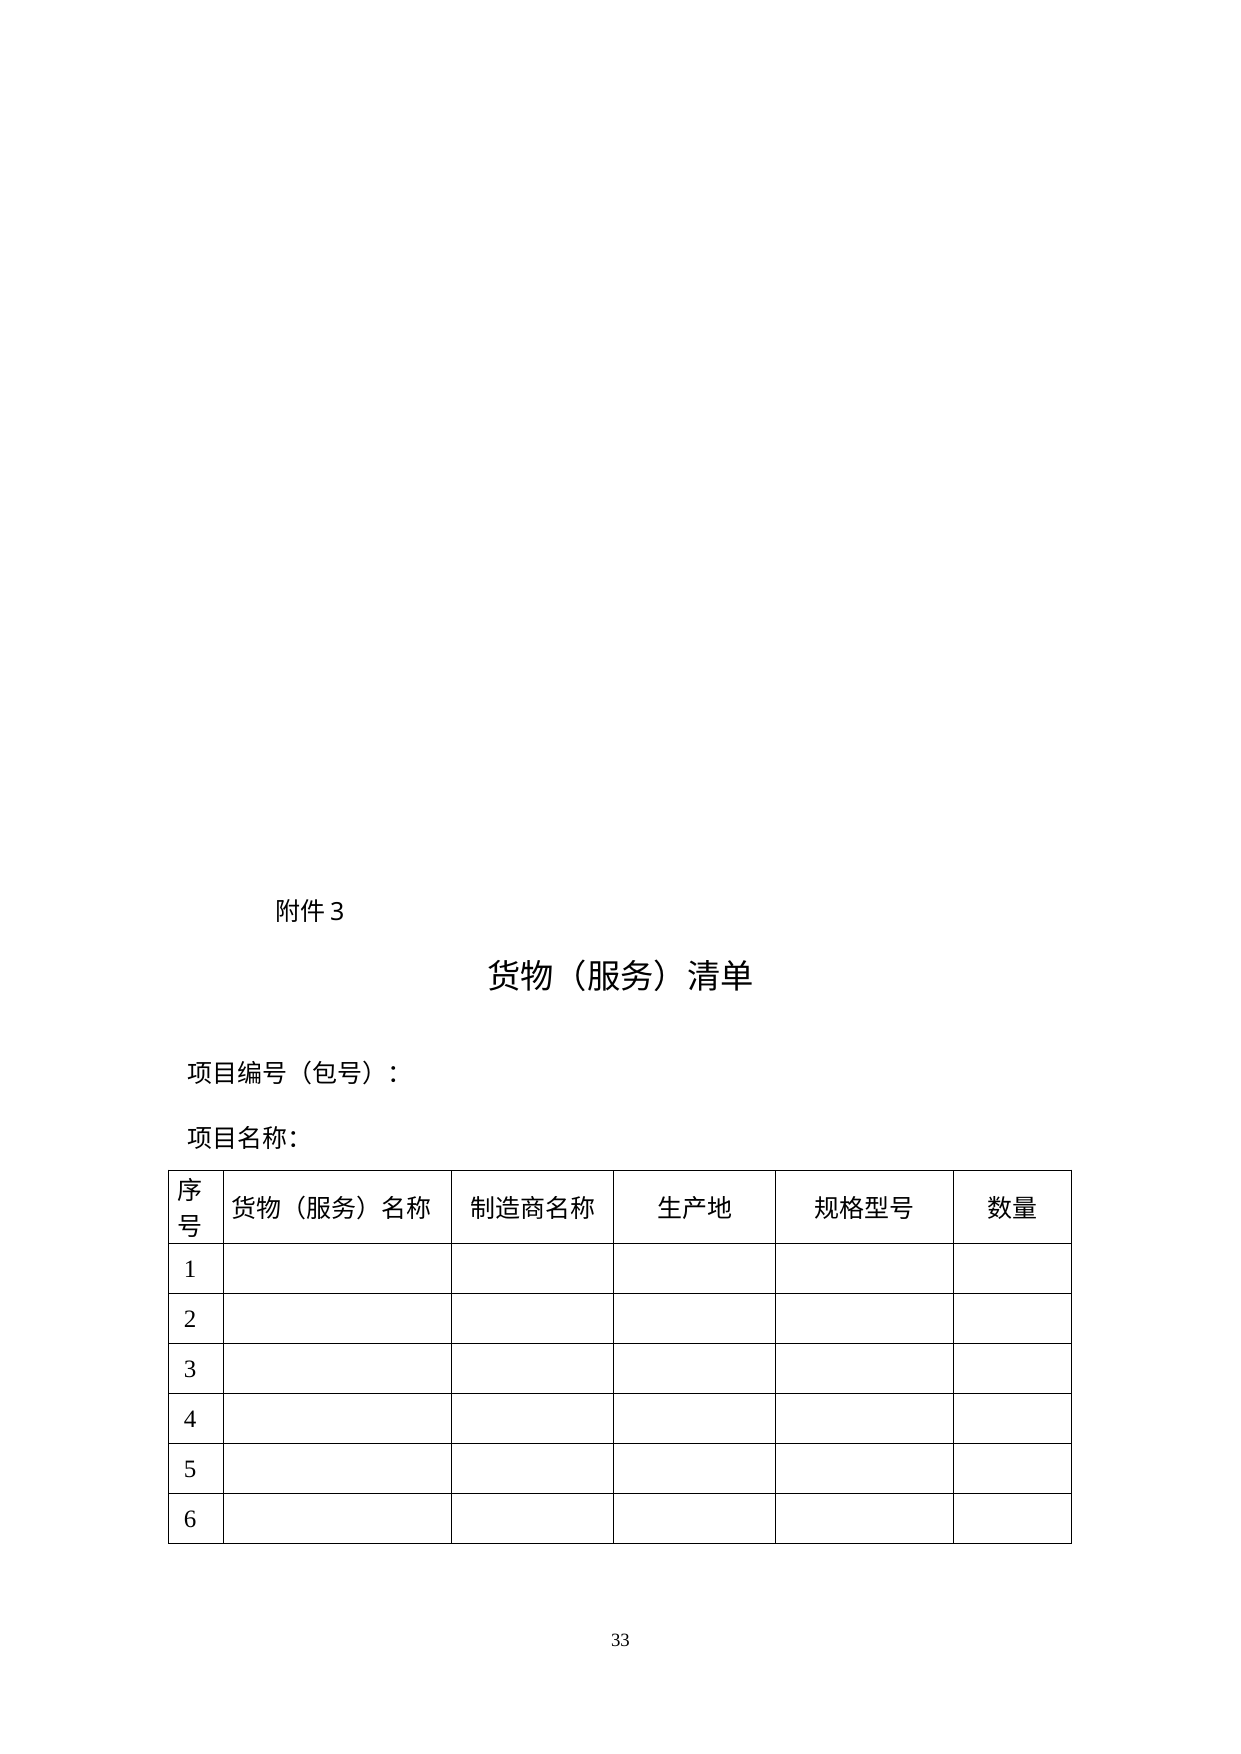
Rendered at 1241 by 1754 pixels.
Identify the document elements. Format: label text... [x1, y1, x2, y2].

table_cell [776, 1244, 953, 1293]
table_cell [224, 1294, 451, 1343]
text 项目编号（包号）： [187, 1039, 1053, 1104]
table_cell 2 [169, 1294, 223, 1343]
table_cell 4 [169, 1394, 223, 1443]
table_cell [224, 1244, 451, 1293]
table_cell [954, 1394, 1071, 1443]
table_header 规格型号 [776, 1171, 953, 1243]
table_cell [954, 1294, 1071, 1343]
table_cell [954, 1494, 1071, 1543]
table_cell [452, 1344, 613, 1393]
table_cell [614, 1494, 775, 1543]
table_cell 3 [169, 1344, 223, 1393]
table_cell 6 [169, 1494, 223, 1543]
table_cell [452, 1444, 613, 1493]
table_cell [954, 1344, 1071, 1393]
table_cell [452, 1244, 613, 1293]
table_cell [614, 1394, 775, 1443]
table_cell [614, 1294, 775, 1343]
table_header 生产地 [614, 1171, 775, 1243]
table_cell [224, 1344, 451, 1393]
text 附件3 [187, 877, 1053, 942]
table_cell [776, 1494, 953, 1543]
table_header 货物（服务）名称 [224, 1171, 451, 1243]
table_cell [224, 1394, 451, 1443]
table_header 制造商名称 [452, 1171, 613, 1243]
table_cell [954, 1444, 1071, 1493]
table_header 数量 [954, 1171, 1071, 1243]
table_header 序号 [169, 1171, 223, 1243]
table_cell [776, 1394, 953, 1443]
table_cell [776, 1444, 953, 1493]
table_cell [614, 1244, 775, 1293]
table_cell 5 [169, 1444, 223, 1493]
table_cell [452, 1294, 613, 1343]
table_cell [776, 1294, 953, 1343]
table_cell [954, 1244, 1071, 1293]
table_cell [224, 1494, 451, 1543]
table_cell [224, 1444, 451, 1493]
table_cell [614, 1344, 775, 1393]
table_cell [452, 1494, 613, 1543]
text 项目名称： [187, 1104, 1053, 1169]
table_cell [452, 1394, 613, 1443]
text 货物（服务）清单 [187, 942, 1053, 1007]
table_cell [776, 1344, 953, 1393]
table_cell 1 [169, 1244, 223, 1293]
table_cell [614, 1444, 775, 1493]
